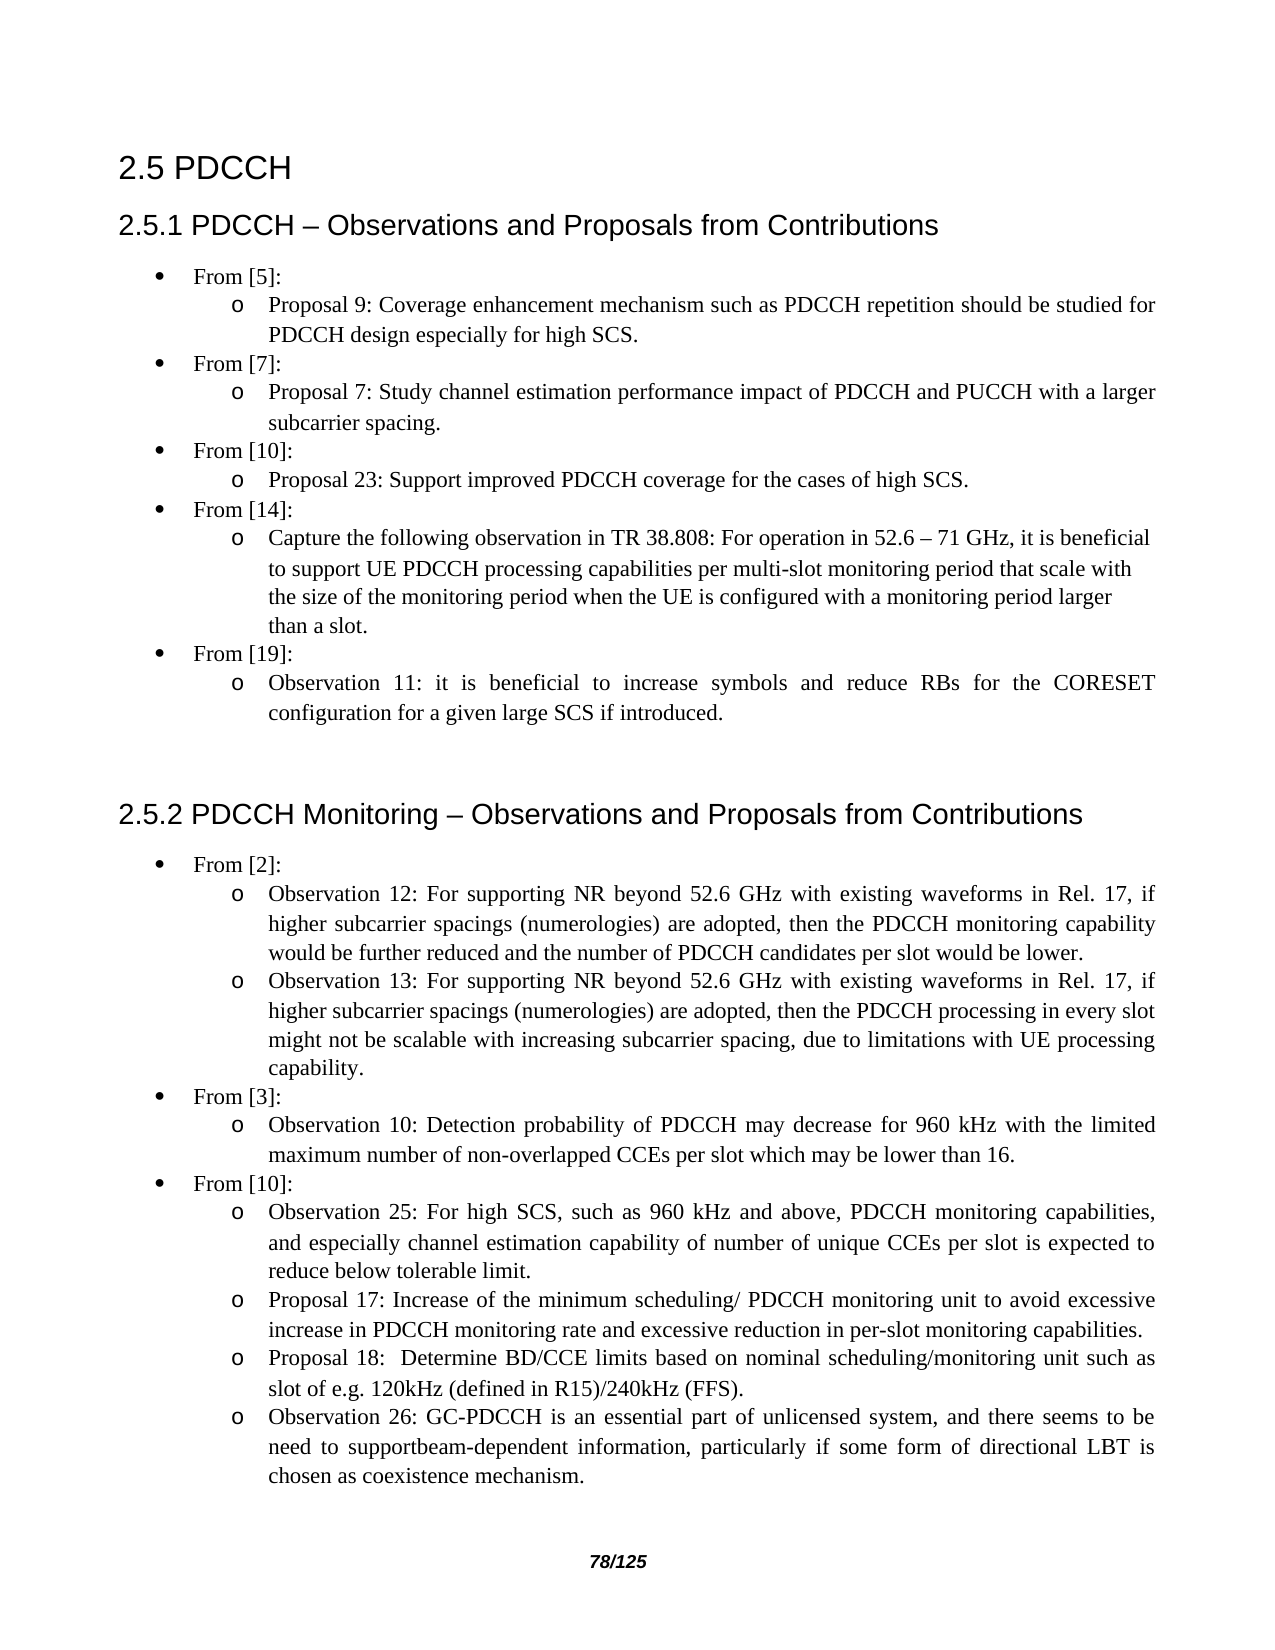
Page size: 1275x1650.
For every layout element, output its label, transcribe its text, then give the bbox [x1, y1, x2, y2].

list Proposal 9: Coverage enhancement mechanism such as PDCCH repetition should be studied for PDCCH design especially for high SCS. [231, 291, 1157, 348]
list Observation 26: GC-PDCCH is an essential part of unlicensed system, and there seems to be need to supportbeam-dependent information, particularly if some form of directional LBT is chosen as coexistence mechanism. [231, 1403, 1157, 1488]
list Proposal 23: Support improved PDCCH coverage for the cases of high SCS. [231, 466, 1157, 494]
list Proposal 18: Determine BD/CCE limits based on nominal scheduling/monitoring unit such as slot of e.g. 120kHz (defined in R15)/240kHz (FFS). [231, 1344, 1157, 1401]
list Proposal 7: Study channel estimation performance impact of PDCCH and PUCCH with a larger subcarrier spacing. [231, 378, 1157, 435]
list Observation 11: it is beneficial to increase symbols and reduce RBs for the CORESET configuration for a given large SCS if introduced. [231, 668, 1157, 725]
list Capture the following observation in TR 38.808: For operation in 52.6 – 71 GHz, it is beneficial to support UE PDCCH processing capabilities per multi-slot monitoring period that scale with the size of the monitoring period when the UE is configured with a monitoring period larger than a slot. [231, 524, 1157, 638]
list Observation 10: Detection probability of PDCCH may decrease for 960 kHz with the limited maximum number of non-overlapped CCEs per slot which may be lower than 16. [231, 1111, 1157, 1168]
subtitle 2.5.1 PDCCH – Observations and Proposals from Contributions [118, 208, 1157, 241]
list From [3]: [156, 1083, 1157, 1109]
list From [7]: [156, 350, 1157, 376]
list Observation 13: For supporting NR beyond 52.6 GHz with existing waveforms in Rel. 17, if higher subcarrier spacings (numerologies) are adopted, then the PDCCH processing in every slot might not be scalable with increasing subcarrier spacing, due to limitations with UE processing capability. [231, 967, 1157, 1081]
list Proposal 17: Increase of the minimum scheduling/ PDCCH monitoring unit to avoid excessive increase in PDCCH monitoring rate and excessive reduction in per-slot monitoring capabilities. [231, 1286, 1157, 1342]
list From [14]: [156, 496, 1157, 522]
list From [19]: [156, 640, 1157, 666]
list From [5]: [156, 263, 1157, 289]
list From [2]: [156, 852, 1157, 878]
subtitle 2.5.2 PDCCH Monitoring – Observations and Proposals from Contributions [118, 797, 1157, 830]
list Observation 12: For supporting NR beyond 52.6 GHz with existing waveforms in Rel. 17, if higher subcarrier spacings (numerologies) are adopted, then the PDCCH monitoring capability would be further reduced and the number of PDCCH candidates per slot would be lower. [231, 880, 1157, 965]
list From [10]: [156, 1170, 1157, 1196]
list From [10]: [156, 437, 1157, 463]
subtitle 2.5 PDCCH [118, 148, 1157, 186]
list Observation 25: For high SCS, such as 960 kHz and above, PDCCH monitoring capabilities, and especially channel estimation capability of number of unique CCEs per slot is expected to reduce below tolerable limit. [231, 1198, 1157, 1283]
